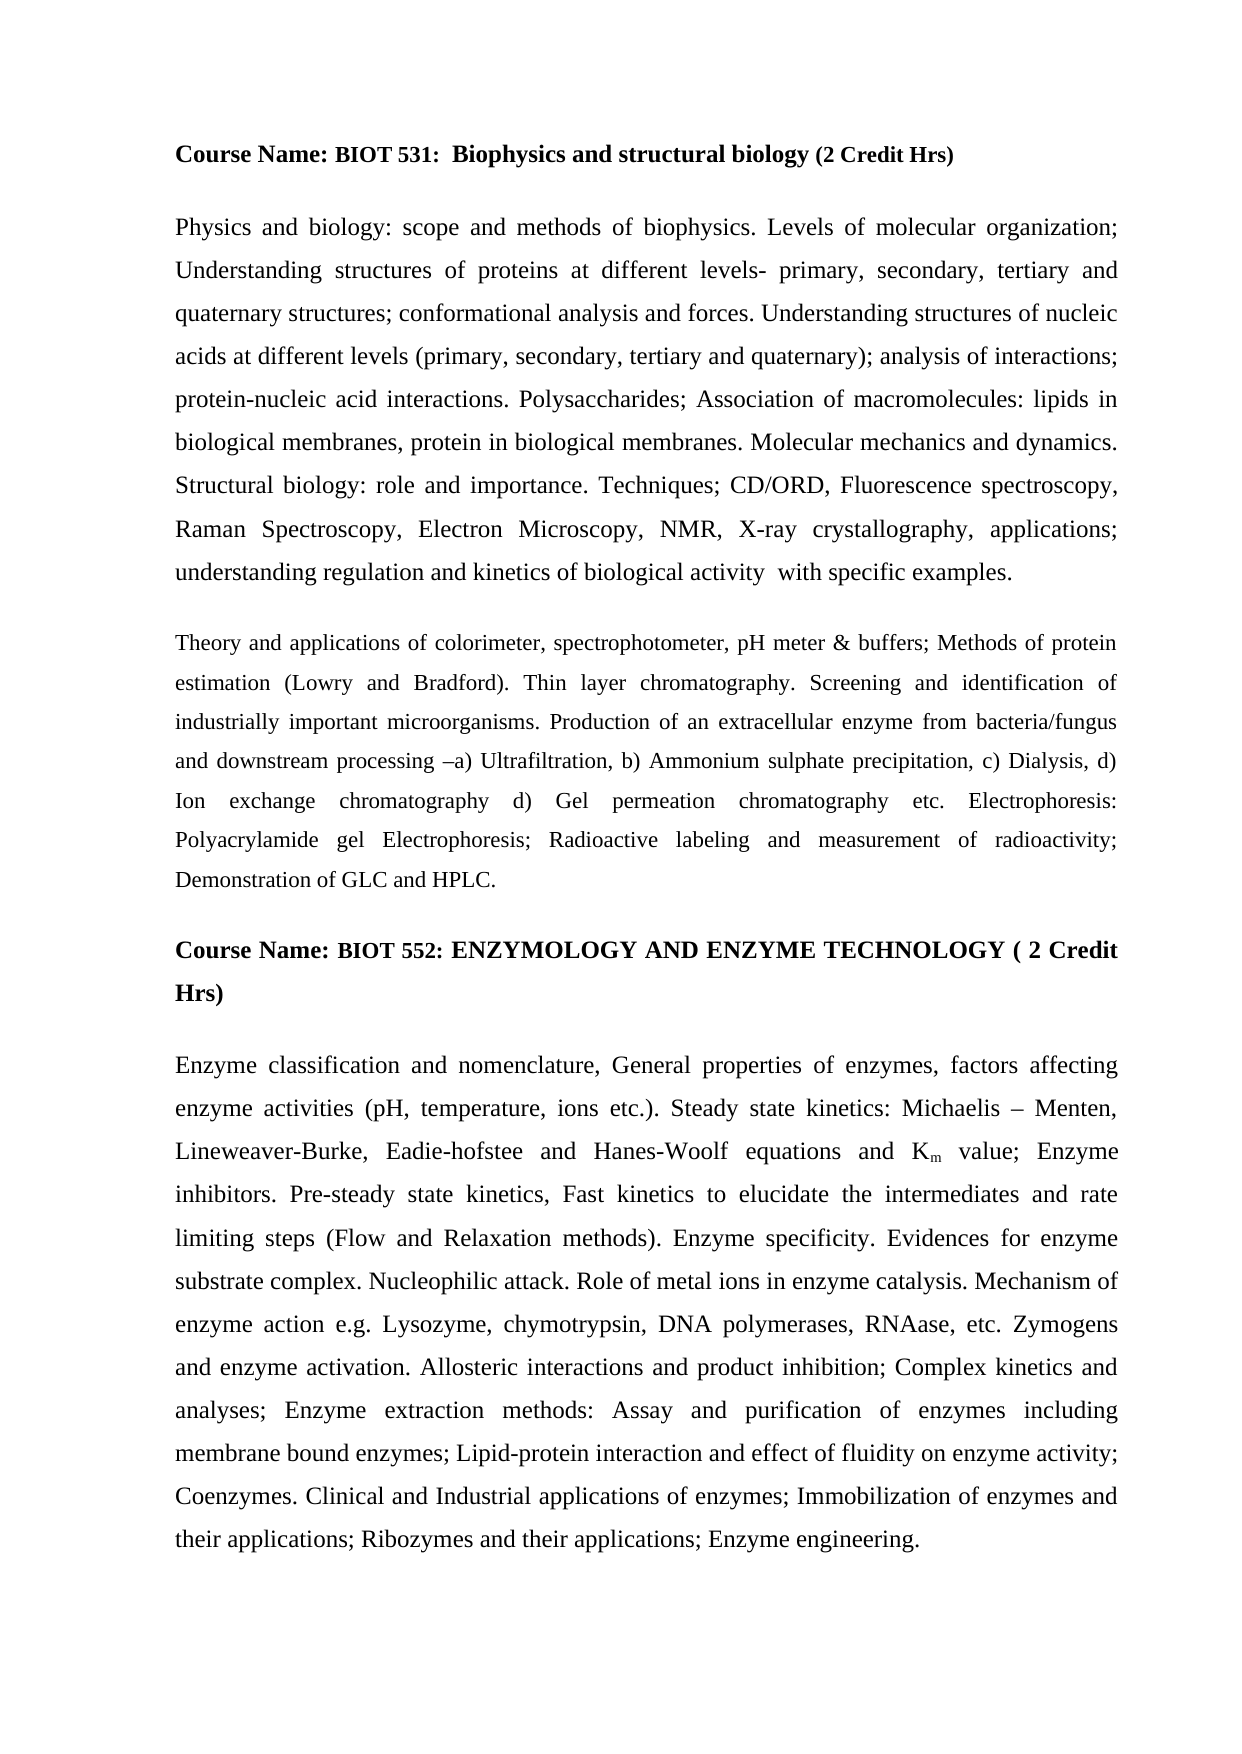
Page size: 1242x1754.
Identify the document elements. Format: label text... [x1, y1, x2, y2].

text Course Name: BIOT 552: ENZYMOLOGY AND ENZYME TECHNOLOGY ( 2 Credit Hrs) [175, 935, 1119, 1007]
text Theory and applications of colorimeter, spectrophotometer, pH meter & buffers; Methods of protein estimation (Lowry and Bradford). Thin layer chromatography. Screening and identification of industrially important microorganisms. Production of an extracellular enzyme from bacteria/fungus and downstream processing –a) Ultrafiltration, b) Ammonium sulphate precipitation, c) Dialysis, d) Ion exchange chromatography d) Gel permeation chromatography etc. Electrophoresis: Polyacrylamide gel Electrophoresis; Radioactive labeling and measurement of radioactivity; Demonstration of GLC and HPLC. [175, 629, 1119, 892]
text Physics and biology: scope and methods of biophysics. Levels of molecular organization; Understanding structures of proteins at different levels- primary, secondary, tertiary and quaternary structures; conformational analysis and forces. Understanding structures of nucleic acids at different levels (primary, secondary, tertiary and quaternary); analysis of interactions; protein-nucleic acid interactions. Polysaccharides; Association of macromolecules: lipids in biological membranes, protein in biological membranes. Molecular mechanics and dynamics. Structural biology: role and importance. Techniques; CD/ORD, Fluorescence spectroscopy, Raman Spectroscopy, Electron Microscopy, NMR, X-ray crystallography, applications; understanding regulation and kinetics of biological activity with specific examples. [175, 212, 1119, 586]
text Enzyme classification and nomenclature, General properties of enzymes, factors affecting enzyme activities (pH, temperature, ions etc.). Steady state kinetics: Michaelis – Menten, Lineweaver-Burke, Eadie-hofstee and Hanes-Woolf equations and Km value; Enzyme inhibitors. Pre-steady state kinetics, Fast kinetics to elucidate the intermediates and rate limiting steps (Flow and Relaxation methods). Enzyme specificity. Evidences for enzyme substrate complex. Nucleophilic attack. Role of metal ions in enzyme catalysis. Mechanism of enzyme action e.g. Lysozyme, chymotrypsin, DNA polymerases, RNAase, etc. Zymogens and enzyme activation. Allosteric interactions and product inhibition; Complex kinetics and analyses; Enzyme extraction methods: Assay and purification of enzymes including membrane bound enzymes; Lipid-protein interaction and effect of fluidity on enzyme activity; Coenzymes. Clinical and Industrial applications of enzymes; Immobilization of enzymes and their applications; Ribozymes and their applications; Enzyme engineering. [175, 1050, 1119, 1553]
text Course Name: BIOT 531: Biophysics and structural biology (2 Credit Hrs) [175, 139, 1119, 168]
